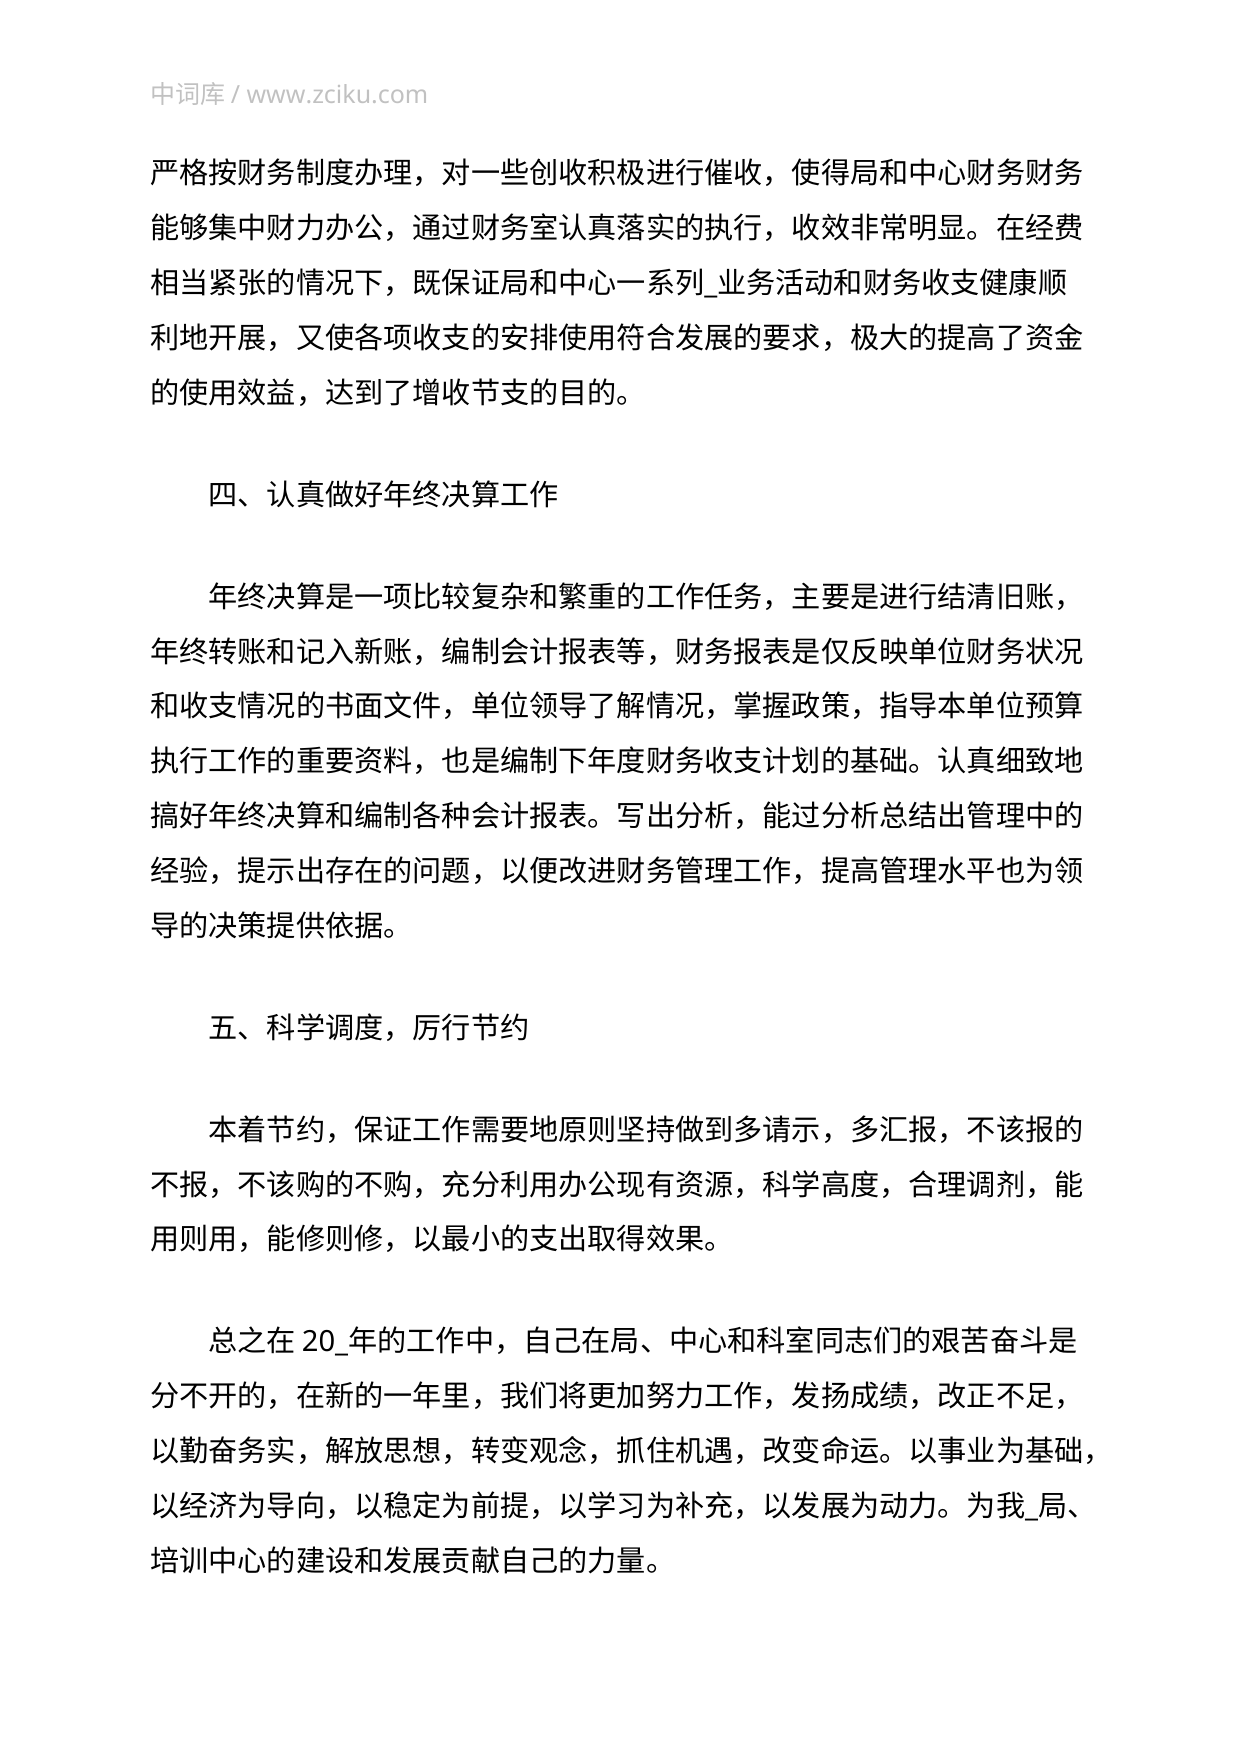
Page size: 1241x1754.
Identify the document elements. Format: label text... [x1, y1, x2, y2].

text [150, 150, 1090, 412]
text 本着节约，保证工作需要地原则坚持做到多请示，多汇报，不该报的不报，不该购的不购，充分利用办公现有资源，科学高度，合理调剂，能用则用，能修则修，以最小的支出取得效果。 [150, 1106, 1090, 1258]
text 年终决算是一项比较复杂和繁重的工作任务，主要是进行结清旧账，年终转账和记入新账，编制会计报表等，财务报表是仅反映单位财务状况和收支情况的书面文件，单位领导了解情况，掌握政策，指导本单位预算执行工作的重要资料，也是编制下年度财务收支计划的基础。认真细致地搞好年终决算和编制各种会计报表。写出分析，能过分析总结出管理中的经验，提示出存在的问题，以便改进财务管理工作，提高管理水平也为领导的决策提供依据。 [150, 573, 1090, 945]
text 四、认真做好年终决算工作 [150, 471, 1090, 514]
text 五、科学调度，厉行节约 [150, 1004, 1090, 1047]
text 总之在20_年的工作中，自己在局、中心和科室同志们的艰苦奋斗是分不开的，在新的一年里，我们将更加努力工作，发扬成绩，改正不足，以勤奋务实，解放思想，转变观念，抓住机遇，改变命运。以事业为基础，以经济为导向，以稳定为前提，以学习为补充，以发展为动力。为我_局、培训中心的建设和发展贡献自己的力量。 [150, 1318, 1090, 1580]
